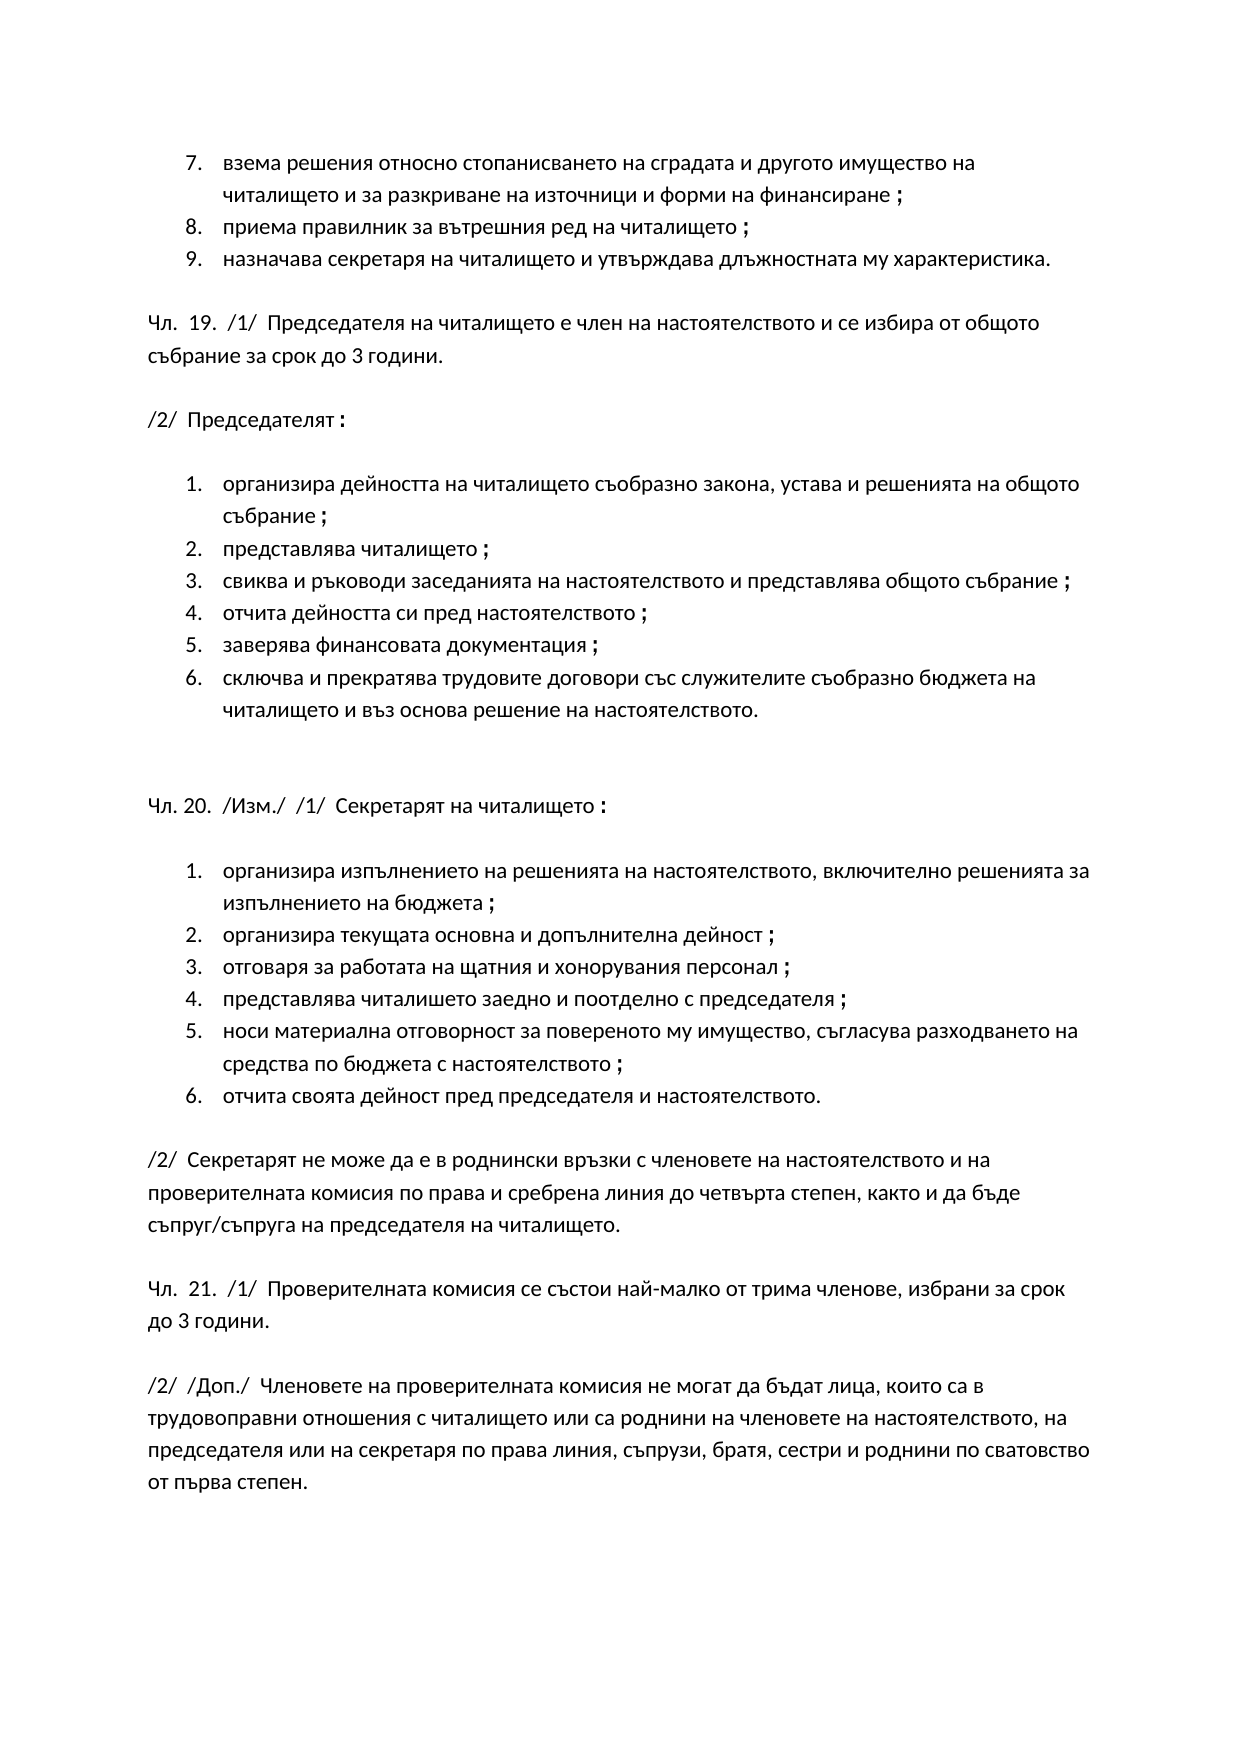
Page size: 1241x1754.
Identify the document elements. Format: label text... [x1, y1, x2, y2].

list представлява читалищетоꓼ [185, 534, 1093, 562]
text Чл. 20. /Изм./ /1/ Секретарят на читалищетоꓽ [148, 791, 1093, 819]
text /2/ Председателятꓽ [148, 405, 1093, 433]
text Чл. 21. /1/ Проверителната комисия се състои най-малко от трима членове, избрани за срок до 3 години. [148, 1274, 1093, 1334]
list организира дейността на читалището съобразно закона, устава и решенията на общото събраниеꓼ [185, 469, 1093, 530]
list отчита своята дейност пред председателя и настоятелството. [185, 1081, 1093, 1109]
text /2/ /Доп./ Членовете на проверителната комисия не могат да бъдат лица, които са в трудовоправни отношения с читалището или са роднини на членовете на настоятелството, на председателя или на секретаря по права линия, съпрузи, братя, сестри и роднини по сватовство от първа степен. [148, 1371, 1093, 1495]
list заверява финансовата документацияꓼ [185, 630, 1093, 658]
list отговаря за работата на щатния и хонорувания персоналꓼ [185, 952, 1093, 980]
list приема правилник за вътрешния ред на читалищетоꓼ [185, 212, 1093, 240]
list организира текущата основна и допълнителна дейностꓼ [185, 920, 1093, 948]
list взема решения относно стопанисването на сградата и другото имущество на читалището и за разкриване на източници и форми на финансиранеꓼ [185, 148, 1093, 208]
list представлява читалишето заедно и поотделно с председателяꓼ [185, 984, 1093, 1012]
list свиква и ръководи заседанията на настоятелството и представлява общото събраниеꓼ [185, 566, 1093, 594]
list назначава секретаря на читалището и утвърждава длъжностната му характеристика. [185, 244, 1093, 272]
text /2/ Секретарят не може да е в роднински връзки с членовете на настоятелството и на проверителната комисия по права и сребрена линия до четвърта степен, както и да бъде съпруг/съпруга на председателя на читалището. [148, 1145, 1093, 1238]
list отчита дейността си пред настоятелствотоꓼ [185, 598, 1093, 626]
text Чл. 19. /1/ Председателя на читалището е член на настоятелството и се избира от общото събрание за срок до 3 години. [148, 308, 1093, 369]
list сключва и прекратява трудовите договори със служителите съобразно бюджета на читалището и въз основа решение на настоятелството. [185, 663, 1093, 723]
list организира изпълнението на решенията на настоятелството, включително решенията за изпълнението на бюджетаꓼ [185, 856, 1093, 916]
list носи материална отговорност за повереното му имущество, съгласува разходването на средства по бюджета с настоятелствотоꓼ [185, 1017, 1093, 1077]
